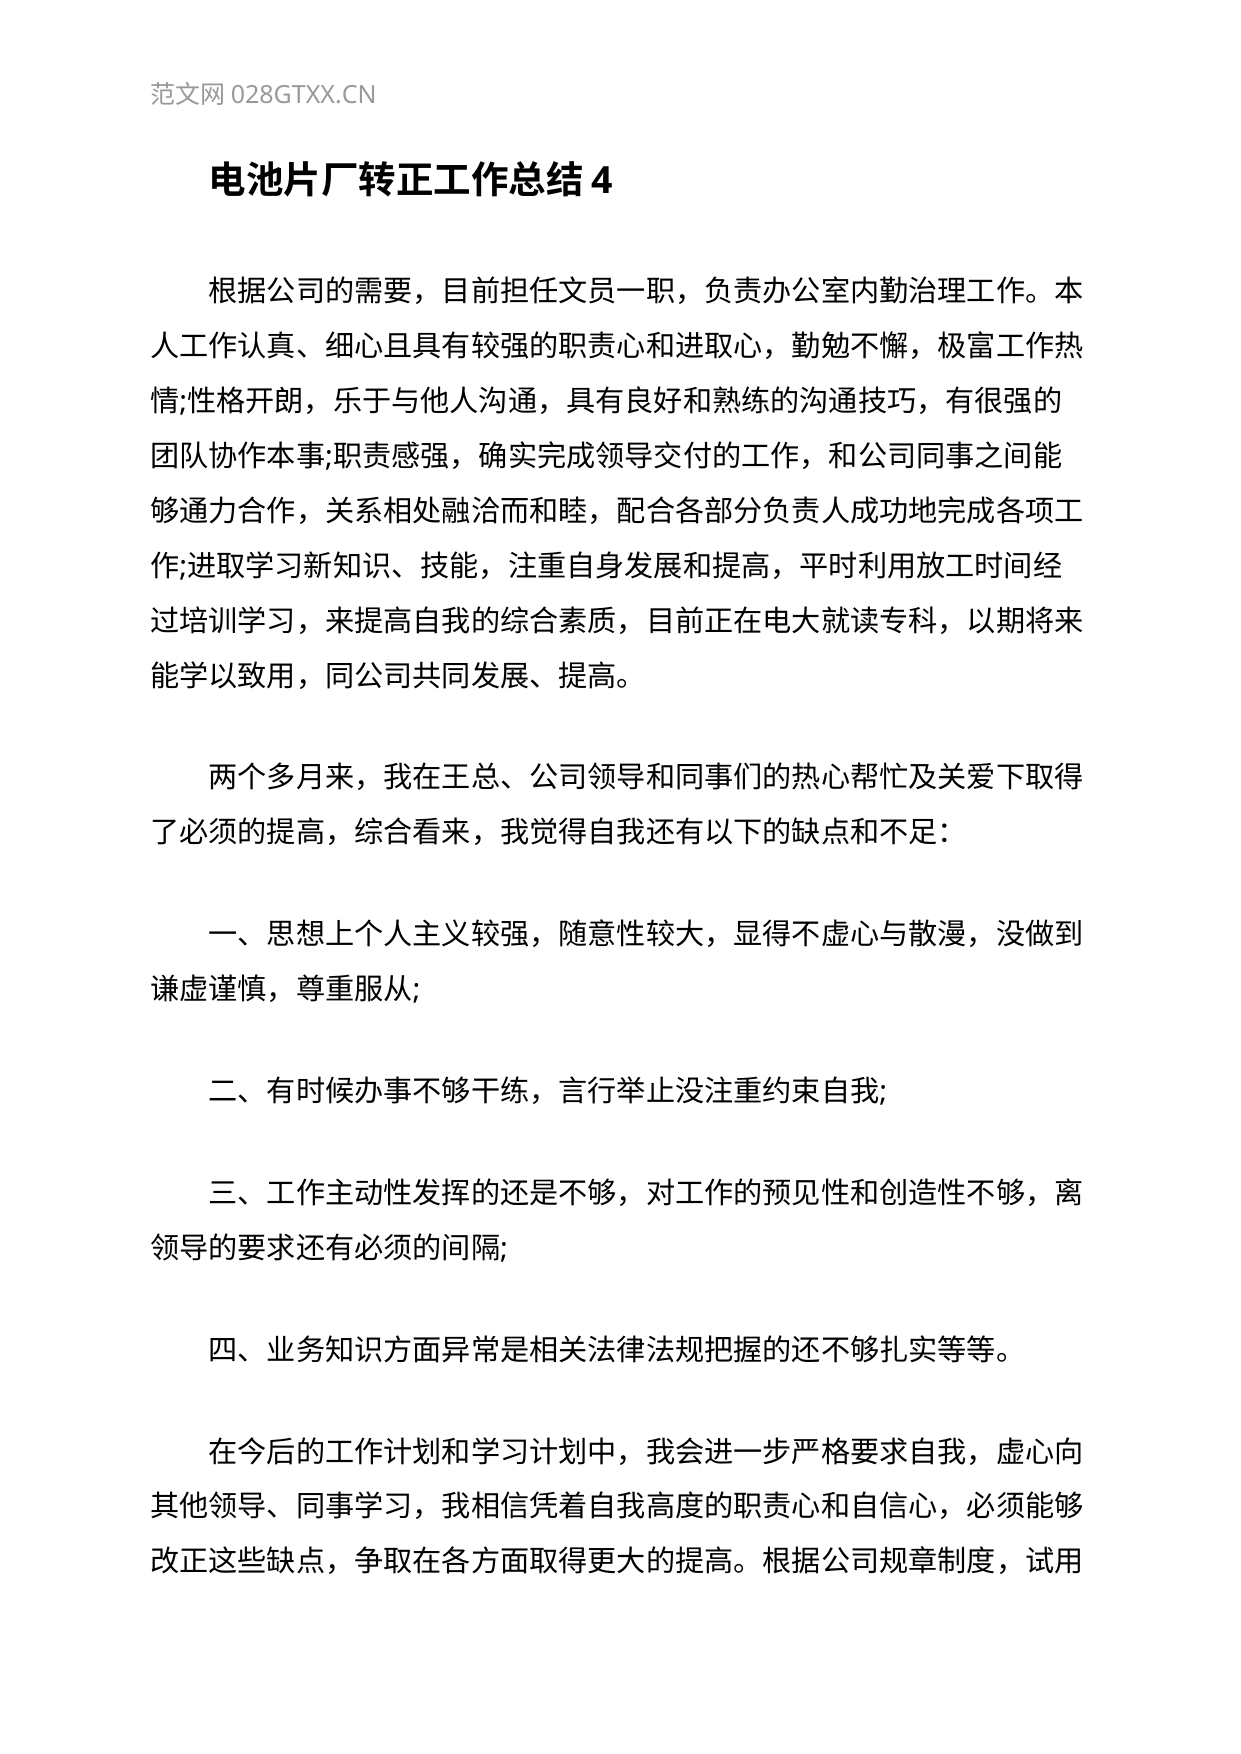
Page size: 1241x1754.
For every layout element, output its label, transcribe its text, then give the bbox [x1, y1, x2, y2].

text 电池片厂转正工作总结4 [150, 150, 1090, 204]
text 三、工作主动性发挥的还是不够，对工作的预见性和创造性不够，离领导的要求还有必须的间隔; [150, 1169, 1090, 1267]
text 四、业务知识方面异常是相关法律法规把握的还不够扎实等等。 [150, 1326, 1090, 1369]
text 二、有时候办事不够干练，言行举止没注重约束自我; [150, 1067, 1090, 1110]
text 根据公司的需要，目前担任文员一职，负责办公室内勤治理工作。本人工作认真、细心且具有较强的职责心和进取心，勤勉不懈，极富工作热情;性格开朗，乐于与他人沟通，具有良好和熟练的沟通技巧，有很强的团队协作本事;职责感强，确实完成领导交付的工作，和公司同事之间能够通力合作，关系相处融洽而和睦，配合各部分负责人成功地完成各项工作;进取学习新知识、技能，注重自身发展和提高，平时利用放工时间经过培训学习，来提高自我的综合素质，目前正在电大就读专科，以期将来能学以致用，同公司共同发展、提高。 [150, 268, 1090, 694]
text 两个多月来，我在王总、公司领导和同事们的热心帮忙及关爱下取得了必须的提高，综合看来，我觉得自我还有以下的缺点和不足： [150, 754, 1090, 851]
text 一、思想上个人主义较强，随意性较大，显得不虚心与散漫，没做到谦虚谨慎，尊重服从; [150, 911, 1090, 1008]
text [150, 1428, 1090, 1580]
